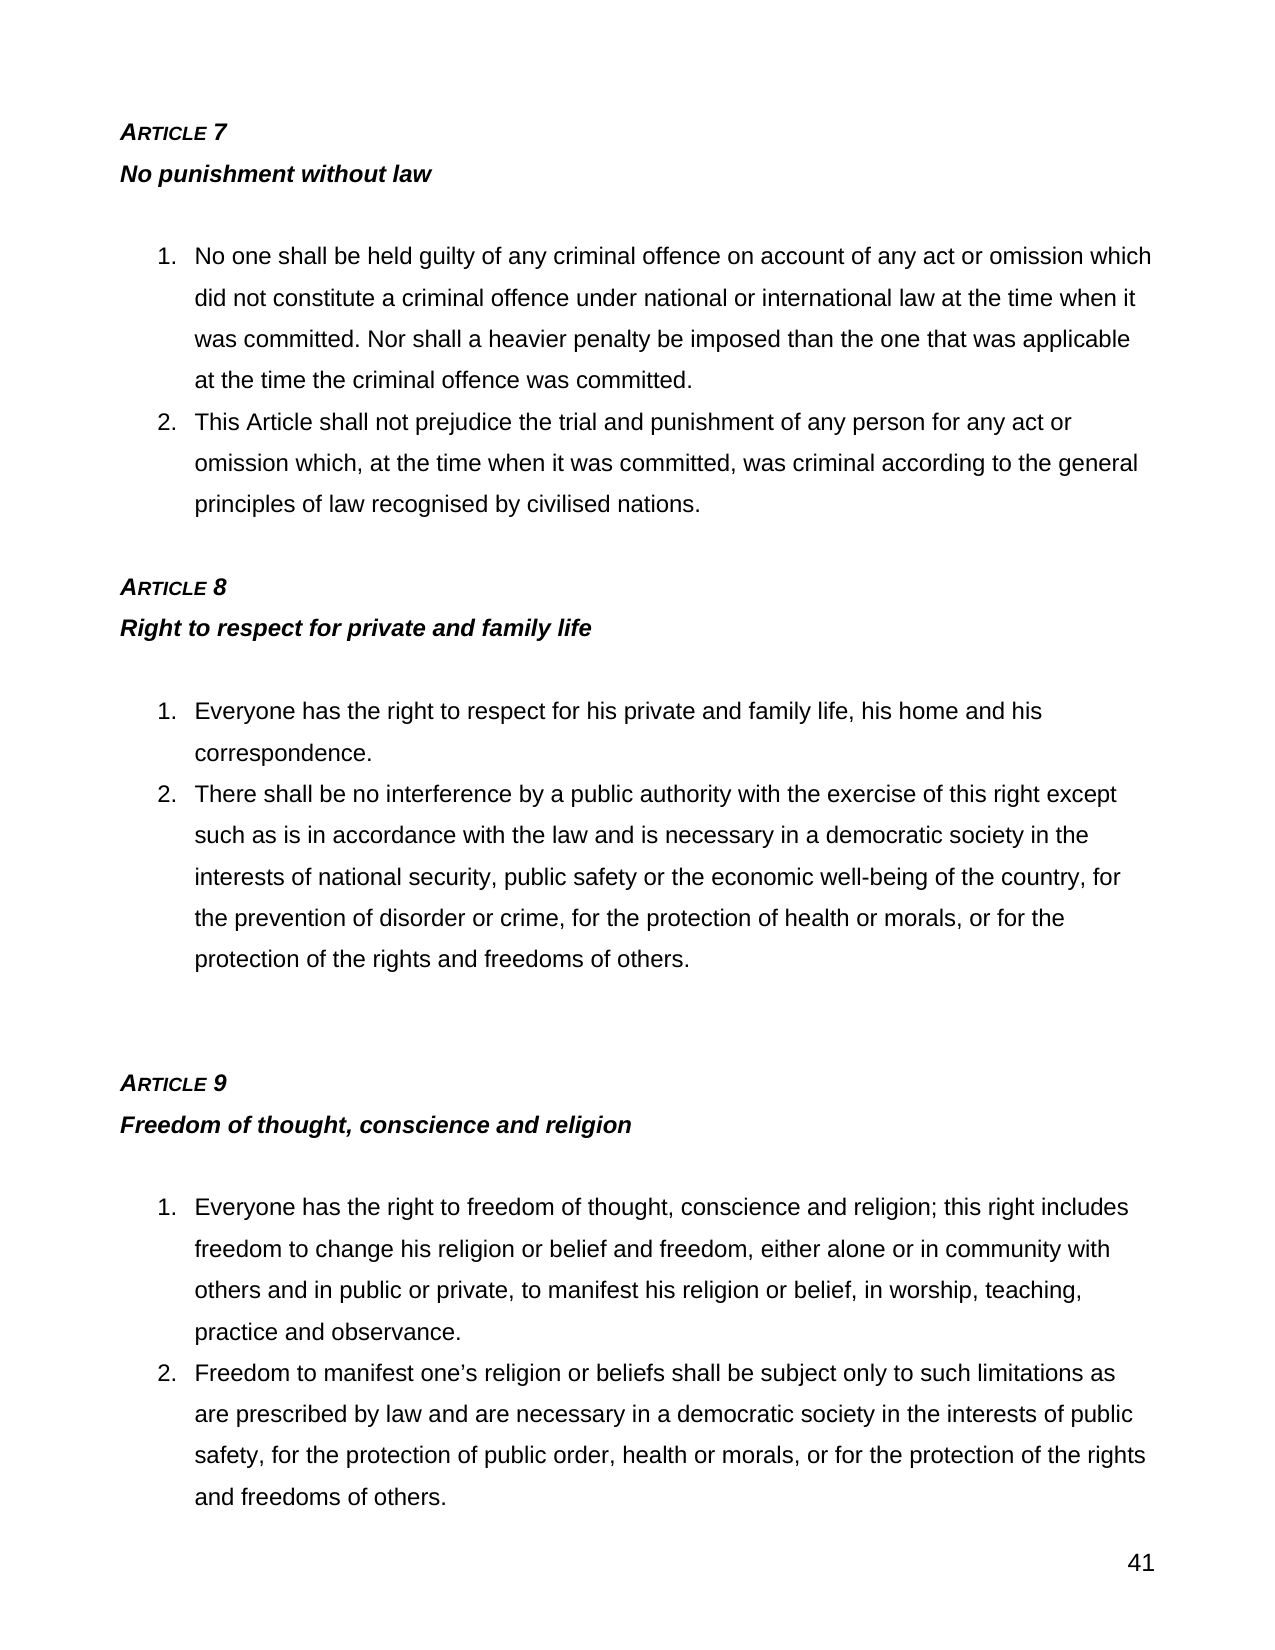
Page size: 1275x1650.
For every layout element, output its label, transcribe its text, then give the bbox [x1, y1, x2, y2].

text E+W+S+N.I.Freedom of thought, conscience and religion [120, 1111, 1155, 1138]
text Article 9 [120, 1069, 1155, 1097]
text E+W+S+N.I.Right to respect for private and family life [120, 614, 1155, 642]
list This Article shall not prejudice the trial and punishment of any person for any act or omission which, at the time when it was committed, was criminal according to the general principles of law recognised by civilised nations.E+W+S+N.I. [157, 408, 1155, 518]
list There shall be no interference by a public authority with the exercise of this right except such as is in accordance with the law and is necessary in a democratic society in the interests of national security, public safety or the economic well-being of the country, for the prevention of disorder or crime, for the protection of health or morals, or for the protection of the rights and freedoms of others.E+W+S+N.I. [157, 780, 1155, 973]
text Article 8 [120, 573, 1155, 601]
list Freedom to manifest one’s religion or beliefs shall be subject only to such limitations as are prescribed by law and are necessary in a democratic society in the interests of public safety, for the protection of public order, health or morals, or for the protection of the rights and freedoms of others.E+W+S+N.I. [157, 1359, 1155, 1510]
text E+W+S+N.I.No punishment without law [120, 159, 1155, 187]
list No one shall be held guilty of any criminal offence on account of any act or omission which did not constitute a criminal offence under national or international law at the time when it was committed. Nor shall a heavier penalty be imposed than the one that was applicable at the time the criminal offence was committed.E+W+S+N.I. [157, 242, 1155, 394]
list Everyone has the right to freedom of thought, conscience and religion; this right includes freedom to change his religion or belief and freedom, either alone or in community with others and in public or private, to manifest his religion or belief, in worship, teaching, practice and observance.E+W+S+N.I. [157, 1193, 1155, 1345]
text Article 7 [120, 118, 1155, 146]
list Everyone has the right to respect for his private and family life, his home and his correspondence.E+W+S+N.I. [157, 697, 1155, 766]
